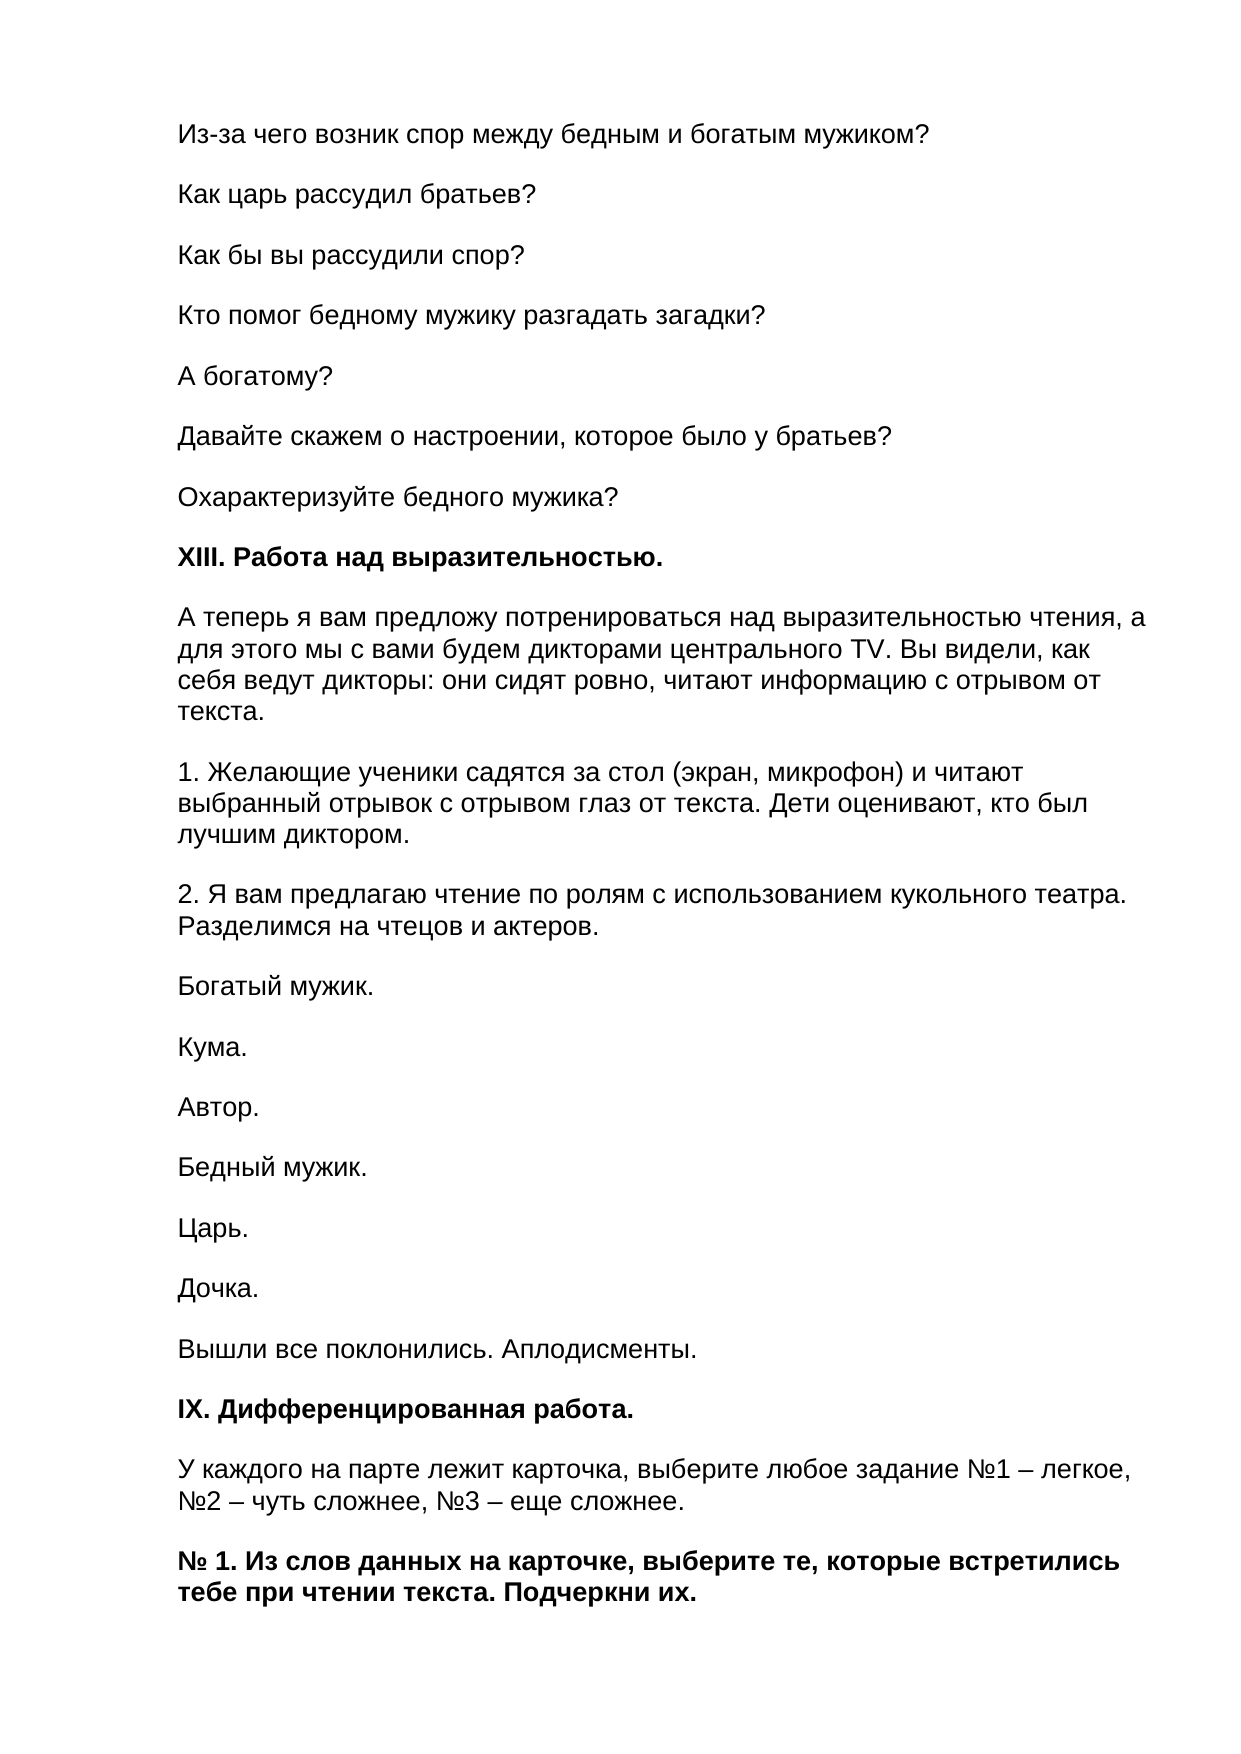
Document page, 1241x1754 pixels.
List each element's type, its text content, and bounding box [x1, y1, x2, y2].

text № 1. Из слов данных на карточке, выберите те, которые встретились тебе при чтении текста. Подчеркни их. [177, 1545, 1152, 1608]
text Как царь рассудил братьев? [177, 178, 1152, 210]
text Автор. [177, 1091, 1152, 1122]
text IX. Дифференцированная работа. [177, 1393, 1152, 1424]
text А теперь я вам предложу потренироваться над выразительностью чтения, а для этого мы с вами будем дикторами центрального ТV. Вы видели, как себя ведут дикторы: они сидят ровно, читают информацию с отрывом от текста. [177, 601, 1152, 726]
text Давайте скажем о настроении, которое было у братьев? [177, 420, 1152, 451]
text Кто помог бедному мужику разгадать загадки? [177, 299, 1152, 331]
text Бедный мужик. [177, 1151, 1152, 1183]
text XIII. Работа над выразительностью. [177, 541, 1152, 572]
text Вышли все поклонились. Аплодисменты. [177, 1333, 1152, 1364]
text Царь. [177, 1212, 1152, 1243]
text Как бы вы рассудили спор? [177, 239, 1152, 270]
text 2. Я вам предлагаю чтение по ролям с использованием кукольного театра. Разделимся на чтецов и актеров. [177, 878, 1152, 941]
text Кума. [177, 1031, 1152, 1062]
text А богатому? [177, 360, 1152, 391]
text Из-за чего возник спор между бедным и богатым мужиком? [177, 118, 1152, 149]
text Богатый мужик. [177, 970, 1152, 1001]
text 1. Желающие ученики садятся за стол (экран, микрофон) и читают выбранный отрывок с отрывом глаз от текста. Дети оценивают, кто был лучшим диктором. [177, 756, 1152, 849]
text Охарактеризуйте бедного мужика? [177, 481, 1152, 512]
text Дочка. [177, 1272, 1152, 1303]
text У каждого на парте лежит карточка, выберите любое задание №1 – легкое, №2 – чуть сложнее, №3 – еще сложнее. [177, 1453, 1152, 1516]
